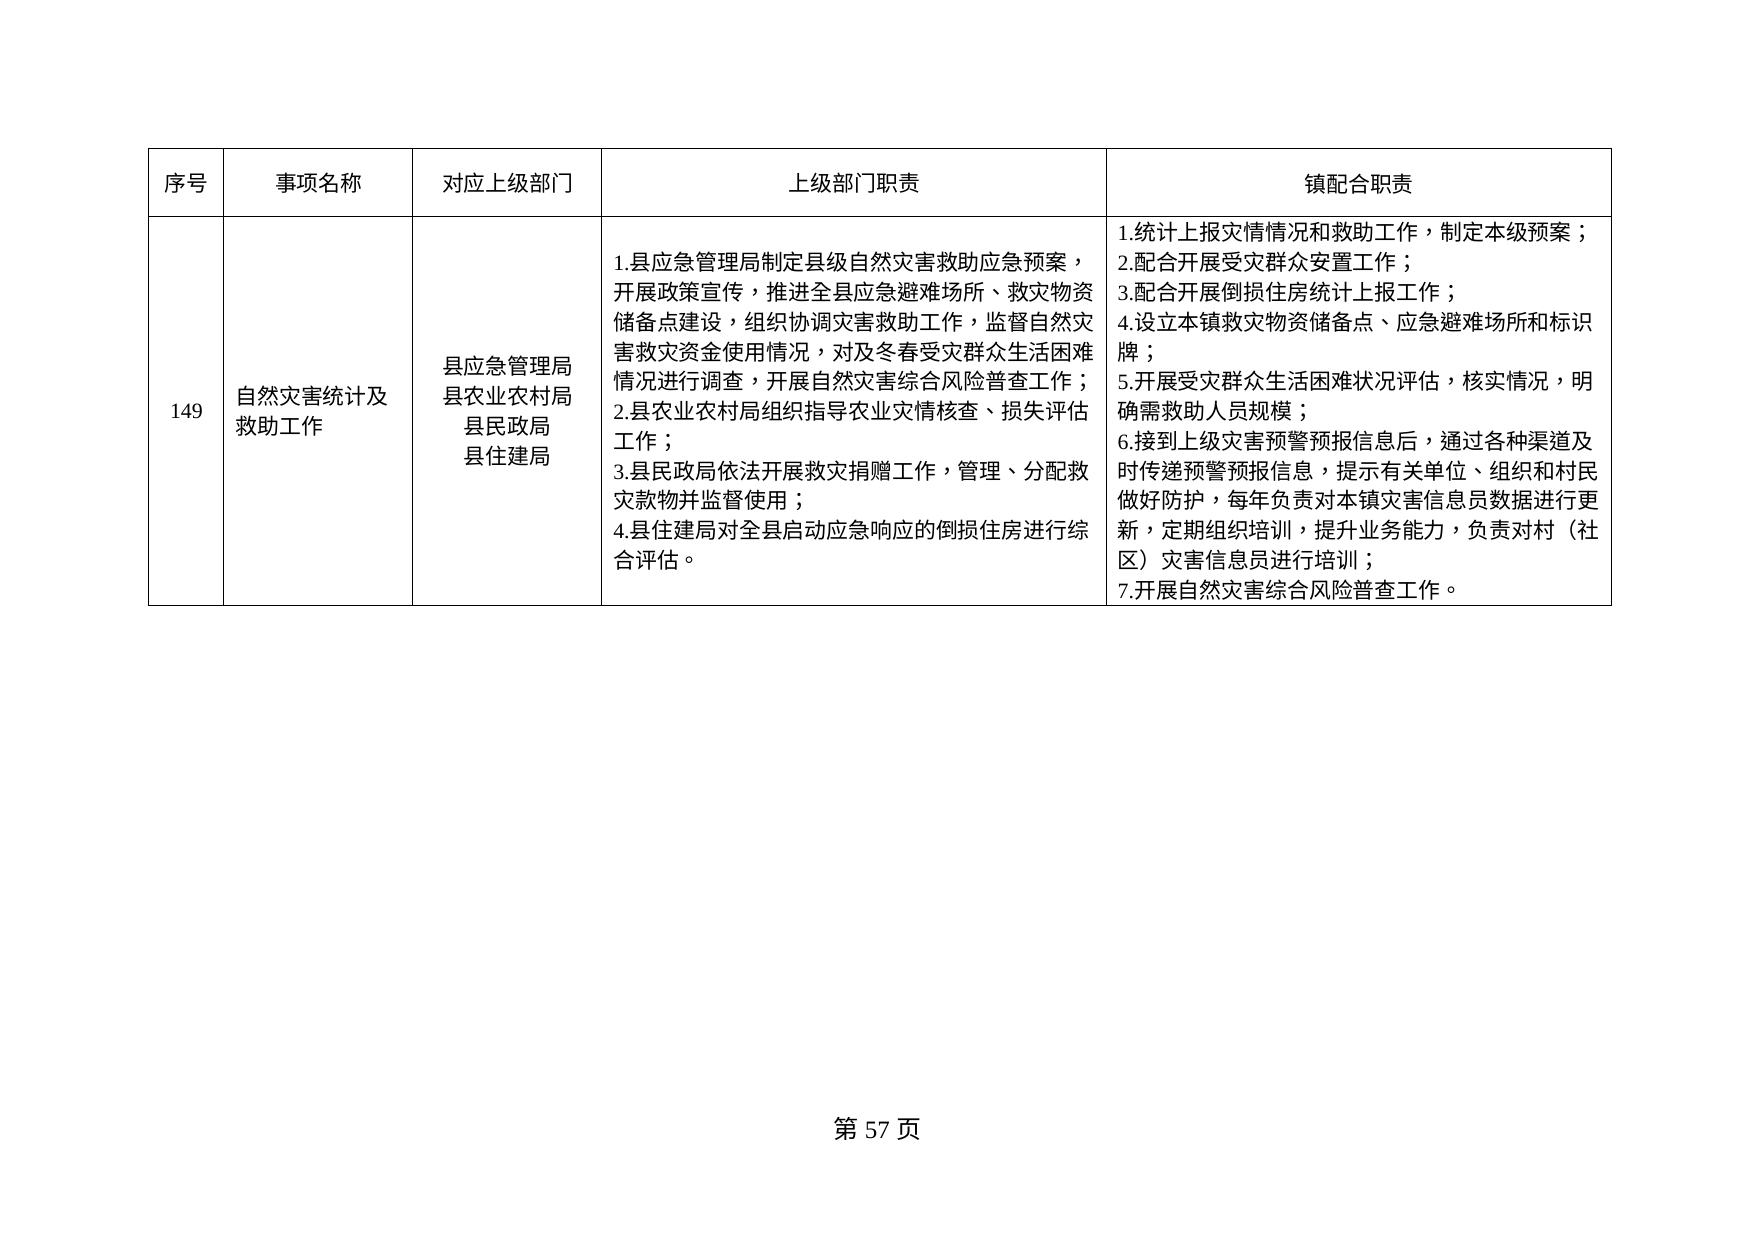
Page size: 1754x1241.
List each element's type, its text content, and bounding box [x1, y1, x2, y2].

table_header 序号 [149, 149, 223, 216]
table_cell 1.县应急管理局制定县级自然灾害救助应急预案，开展政策宣传，推进全县应急避难场所、救灾物资储备点建设，组织协调灾害救助工作，监督自然灾害救灾资金使用情况，对及冬春受灾群众生活困难情况进行调查，开展自然灾害综合风险普查工作； 2.县农业农村局组织指导农业灾情核查、损失评估工作； 3.县民政局依法开展救灾捐赠工作，管理、分配救灾款物并监督使用； 4.县住建局对全县启动应急响应的倒损住房进行综合评估。 [602, 217, 1106, 604]
table_header 事项名称 [224, 149, 412, 216]
table_cell 149 [149, 217, 223, 604]
table_cell 自然灾害统计及救助工作 [224, 217, 412, 604]
table_cell 1.统计上报灾情情况和救助工作，制定本级预案； 2.配合开展受灾群众安置工作； 3.配合开展倒损住房统计上报工作； 4.设立本镇救灾物资储备点、应急避难场所和标识牌； 5.开展受灾群众生活困难状况评估，核实情况，明确需救助人员规模； 6.接到上级灾害预警预报信息后，通过各种渠道及时传递预警预报信息，提示有关单位、组织和村民做好防护，每年负责对本镇灾害信息员数据进行更新，定期组织培训，提升业务能力，负责对村（社区）灾害信息员进行培训； 7.开展自然灾害综合风险普查工作。 [1107, 217, 1611, 604]
table_header 镇配合职责 [1107, 149, 1611, 216]
table_cell 县应急管理局 县农业农村局 县民政局 县住建局 [413, 217, 601, 604]
table_header 对应上级部门 [413, 149, 601, 216]
table_header 上级部门职责 [602, 149, 1106, 216]
